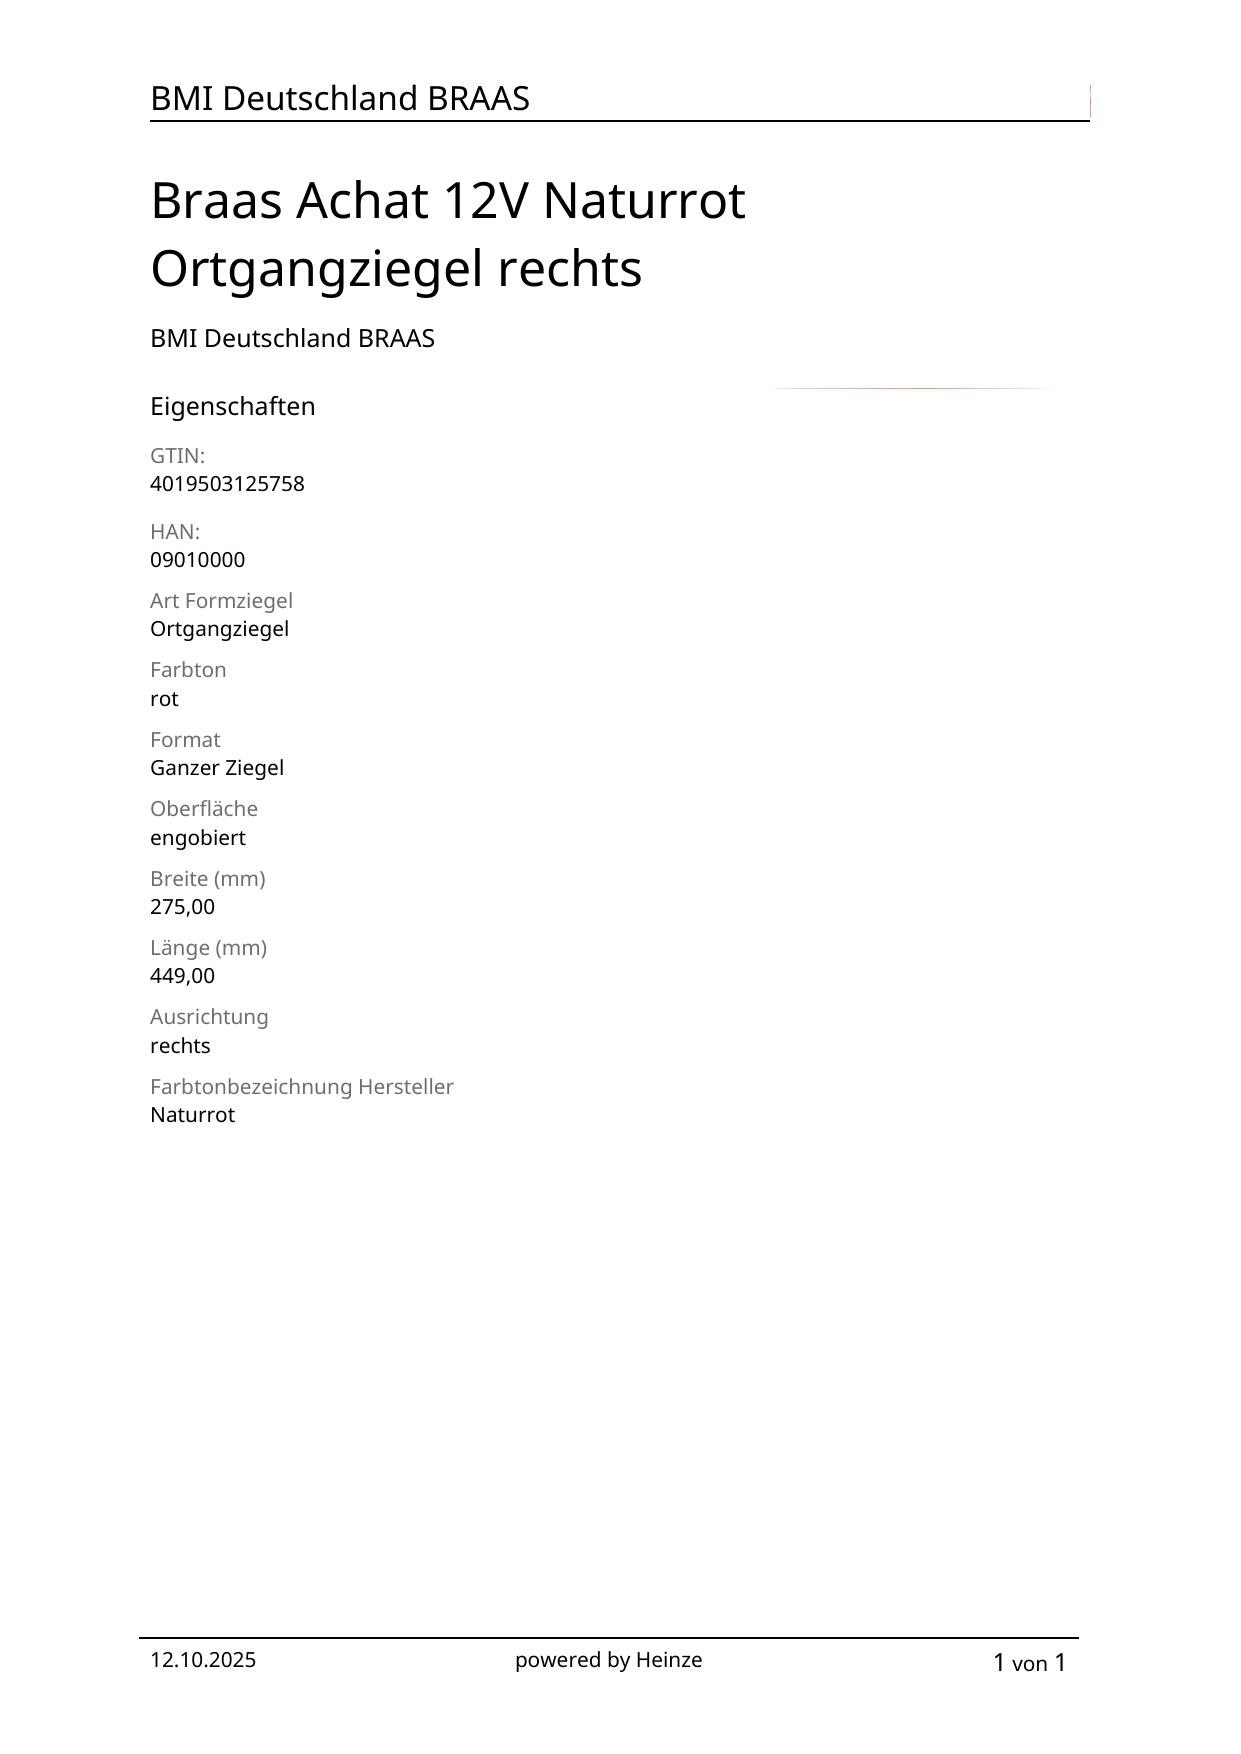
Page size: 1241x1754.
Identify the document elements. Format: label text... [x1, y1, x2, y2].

text Ausrichtung [150, 1002, 1090, 1031]
text Ganzer Ziegel [150, 753, 1090, 782]
text Farbton [150, 656, 1090, 684]
text 09010000 [150, 545, 1090, 574]
text GTIN: [150, 441, 1090, 469]
text Naturrot [150, 1100, 1090, 1129]
text engobiert [150, 823, 1090, 851]
text Eigenschaften [150, 388, 1090, 422]
text HAN: [150, 517, 1090, 545]
text 4019503125758 [150, 469, 1090, 498]
text 449,00 [150, 961, 1090, 990]
text Format [150, 725, 1090, 753]
text rot [150, 684, 1090, 712]
text 275,00 [150, 892, 1090, 921]
text Art Formziegel [150, 586, 1090, 614]
text Farbtonbezeichnung Hersteller [150, 1072, 1090, 1100]
text Länge (mm) [150, 933, 1090, 961]
text Breite (mm) [150, 864, 1090, 892]
text BMI Deutschland BRAAS [150, 320, 1090, 354]
text Ortgangziegel [150, 614, 1090, 643]
text Braas Achat 12V Naturrot Ortgangziegel rechts [150, 165, 1090, 301]
text rechts [150, 1031, 1090, 1059]
text Oberfläche [150, 794, 1090, 823]
